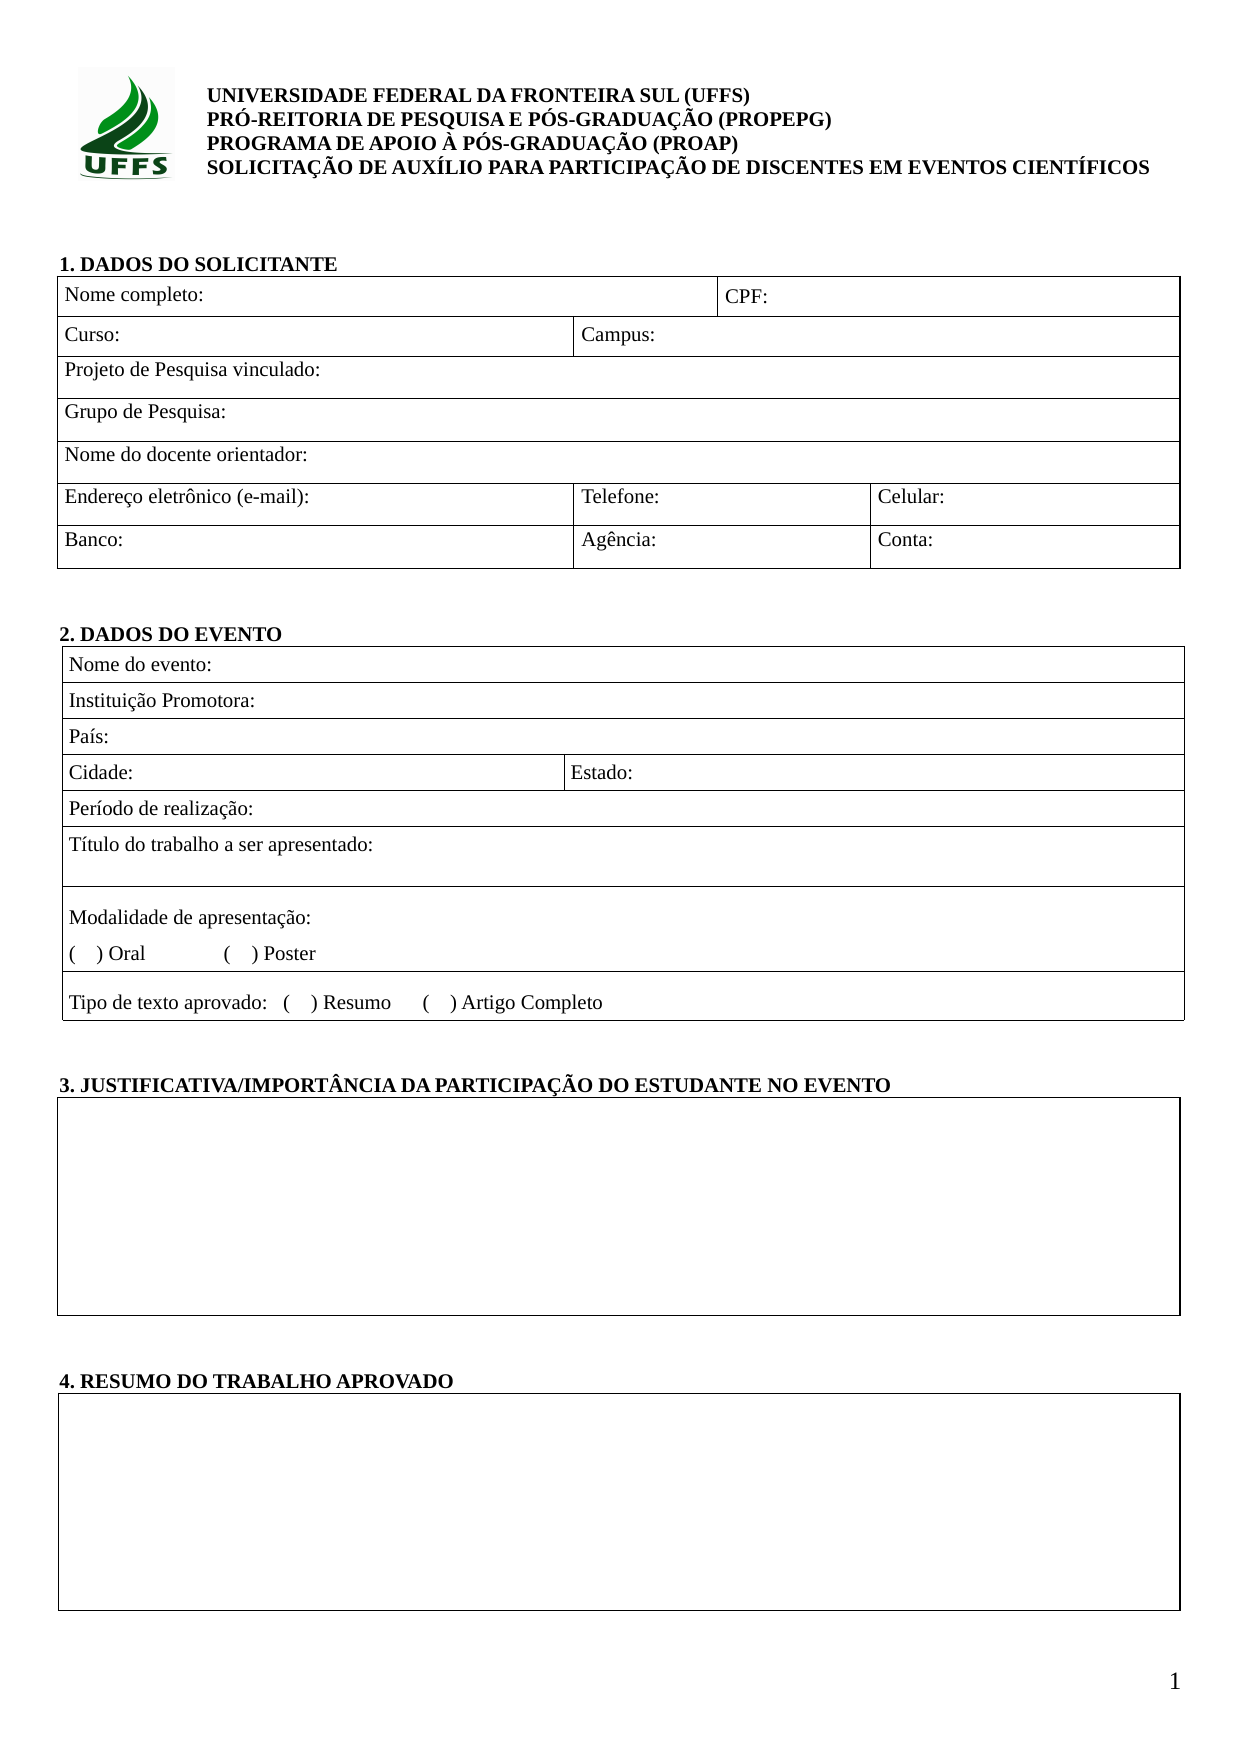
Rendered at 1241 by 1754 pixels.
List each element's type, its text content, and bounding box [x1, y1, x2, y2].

table_cell Cidade: [63, 755, 564, 790]
table_cell Curso: [58, 317, 573, 356]
text 3. JUSTIFICATIVA/IMPORTÂNCIA DA PARTICIPAÇÃO DO ESTUDANTE NO EVENTO [59, 1073, 1181, 1097]
table_header Nome do evento: [63, 647, 1184, 682]
table_cell Campus: [574, 317, 1179, 356]
table_cell Agência: [574, 526, 870, 568]
table_header [58, 1098, 1179, 1315]
table_header [59, 1394, 1179, 1610]
picture [78, 67, 175, 181]
text 1. DADOS DO SOLICITANTE [59, 252, 1181, 276]
table_cell Projeto de Pesquisa vinculado: [58, 357, 1179, 398]
table_cell Nome do docente orientador: [58, 442, 1179, 483]
text 4. RESUMO DO TRABALHO APROVADO [59, 1368, 1181, 1393]
table_cell Conta: [871, 526, 1179, 568]
table_cell Endereço eletrônico (e-mail): [58, 484, 573, 525]
table_cell Celular: [871, 484, 1179, 525]
table_cell País: [63, 719, 1184, 754]
table_cell Período de realização: [63, 791, 1184, 826]
table_cell Telefone: [574, 484, 870, 525]
table_cell Banco: [58, 526, 573, 568]
table_cell Título do trabalho a ser apresentado: [63, 827, 1184, 886]
table_header CPF: [718, 277, 1179, 316]
table_cell Instituição Promotora: [63, 683, 1184, 718]
table_cell Modalidade de apresentação: ( ) Oral ( ) Poster [63, 887, 1184, 971]
table_cell Tipo de texto aprovado: ( ) Resumo ( ) Artigo Completo [63, 972, 1184, 1020]
table_cell Grupo de Pesquisa: [58, 399, 1179, 441]
text 2. DADOS DO EVENTO [59, 622, 1181, 646]
table_cell Estado: [565, 755, 1184, 790]
table_header Nome completo: [58, 277, 717, 316]
